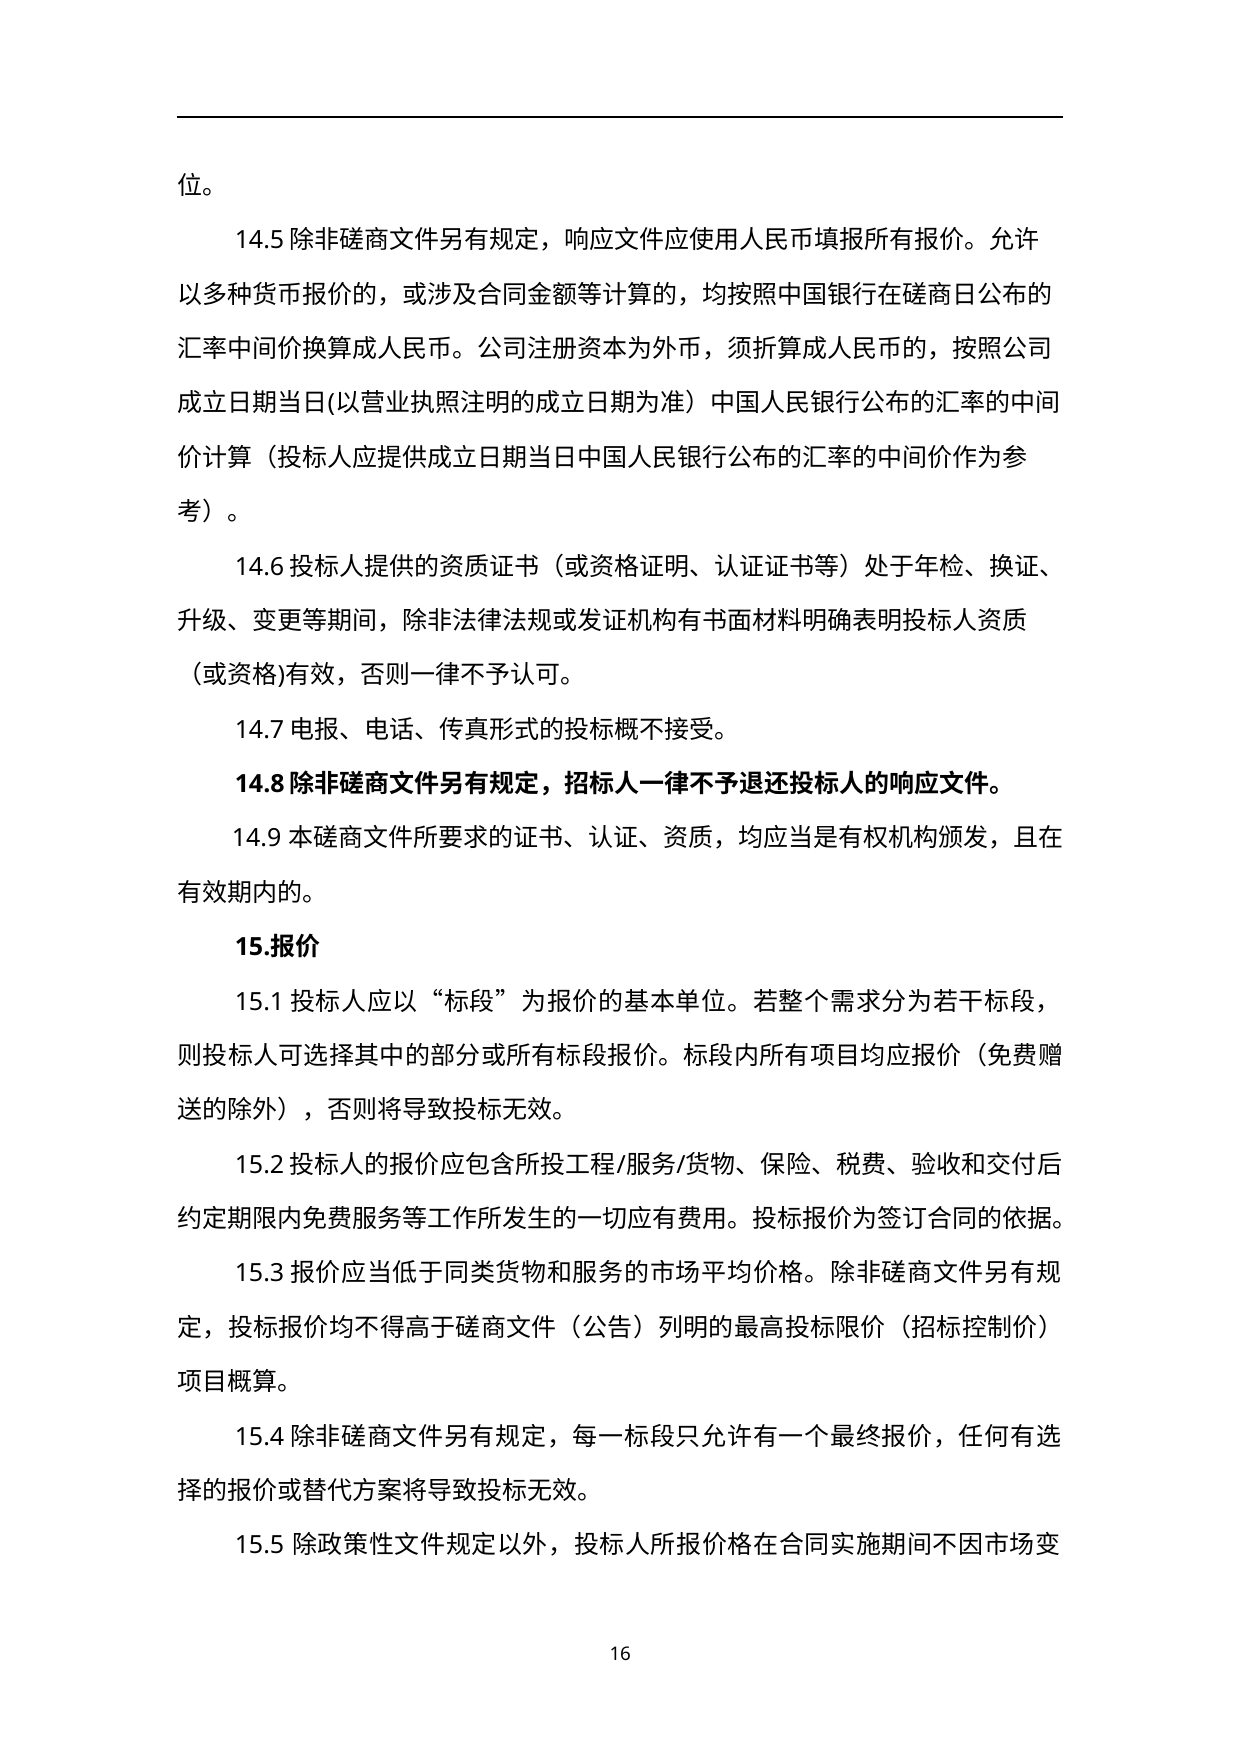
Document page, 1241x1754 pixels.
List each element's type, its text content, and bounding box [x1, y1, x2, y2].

text 15.4除非磋商文件另有规定，每一标段只允许有一个最终报价，任何有选择的报价或替代方案将导致投标无效。 [177, 1416, 1063, 1507]
text 14.5除非磋商文件另有规定，响应文件应使用人民币填报所有报价。允许以多种货币报价的，或涉及合同金额等计算的，均按照中国银行在磋商日公布的汇率中间价换算成人民币。公司注册资本为外币，须折算成人民币的，按照公司成立日期当日(以营业执照注明的成立日期为准）中国人民银行公布的汇率的中间价计算（投标人应提供成立日期当日中国人民银行公布的汇率的中间价作为参考）。 [177, 220, 1063, 528]
text 15.1投标人应以“标段”为报价的基本单位。若整个需求分为若干标段，则投标人可选择其中的部分或所有标段报价。标段内所有项目均应报价（免费赠送的除外），否则将导致投标无效。 [177, 981, 1063, 1126]
text 14.7电报、电话、传真形式的投标概不接受。 [177, 709, 1063, 745]
text 15.3报价应当低于同类货物和服务的市场平均价格。除非磋商文件另有规定，投标报价均不得高于磋商文件（公告）列明的最高投标限价（招标控制价）、项目概算。 [177, 1253, 1063, 1398]
text 14.8除非磋商文件另有规定，招标人一律不予退还投标人的响应文件。 [177, 763, 1063, 800]
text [177, 165, 1063, 202]
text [177, 1525, 1063, 1561]
text 15.2投标人的报价应包含所投工程/服务/货物、保险、税费、验收和交付后约定期限内免费服务等工作所发生的一切应有费用。投标报价为签订合同的依据。 [177, 1144, 1063, 1235]
text 15.报价 [177, 927, 1063, 963]
text 14.9 本磋商文件所要求的证书、认证、资质，均应当是有权机构颁发，且在有效期内的。 [177, 818, 1063, 908]
text 14.6投标人提供的资质证书（或资格证明、认证证书等）处于年检、换证、升级、变更等期间，除非法律法规或发证机构有书面材料明确表明投标人资质（或资格)有效，否则一律不予认可。 [177, 546, 1063, 691]
